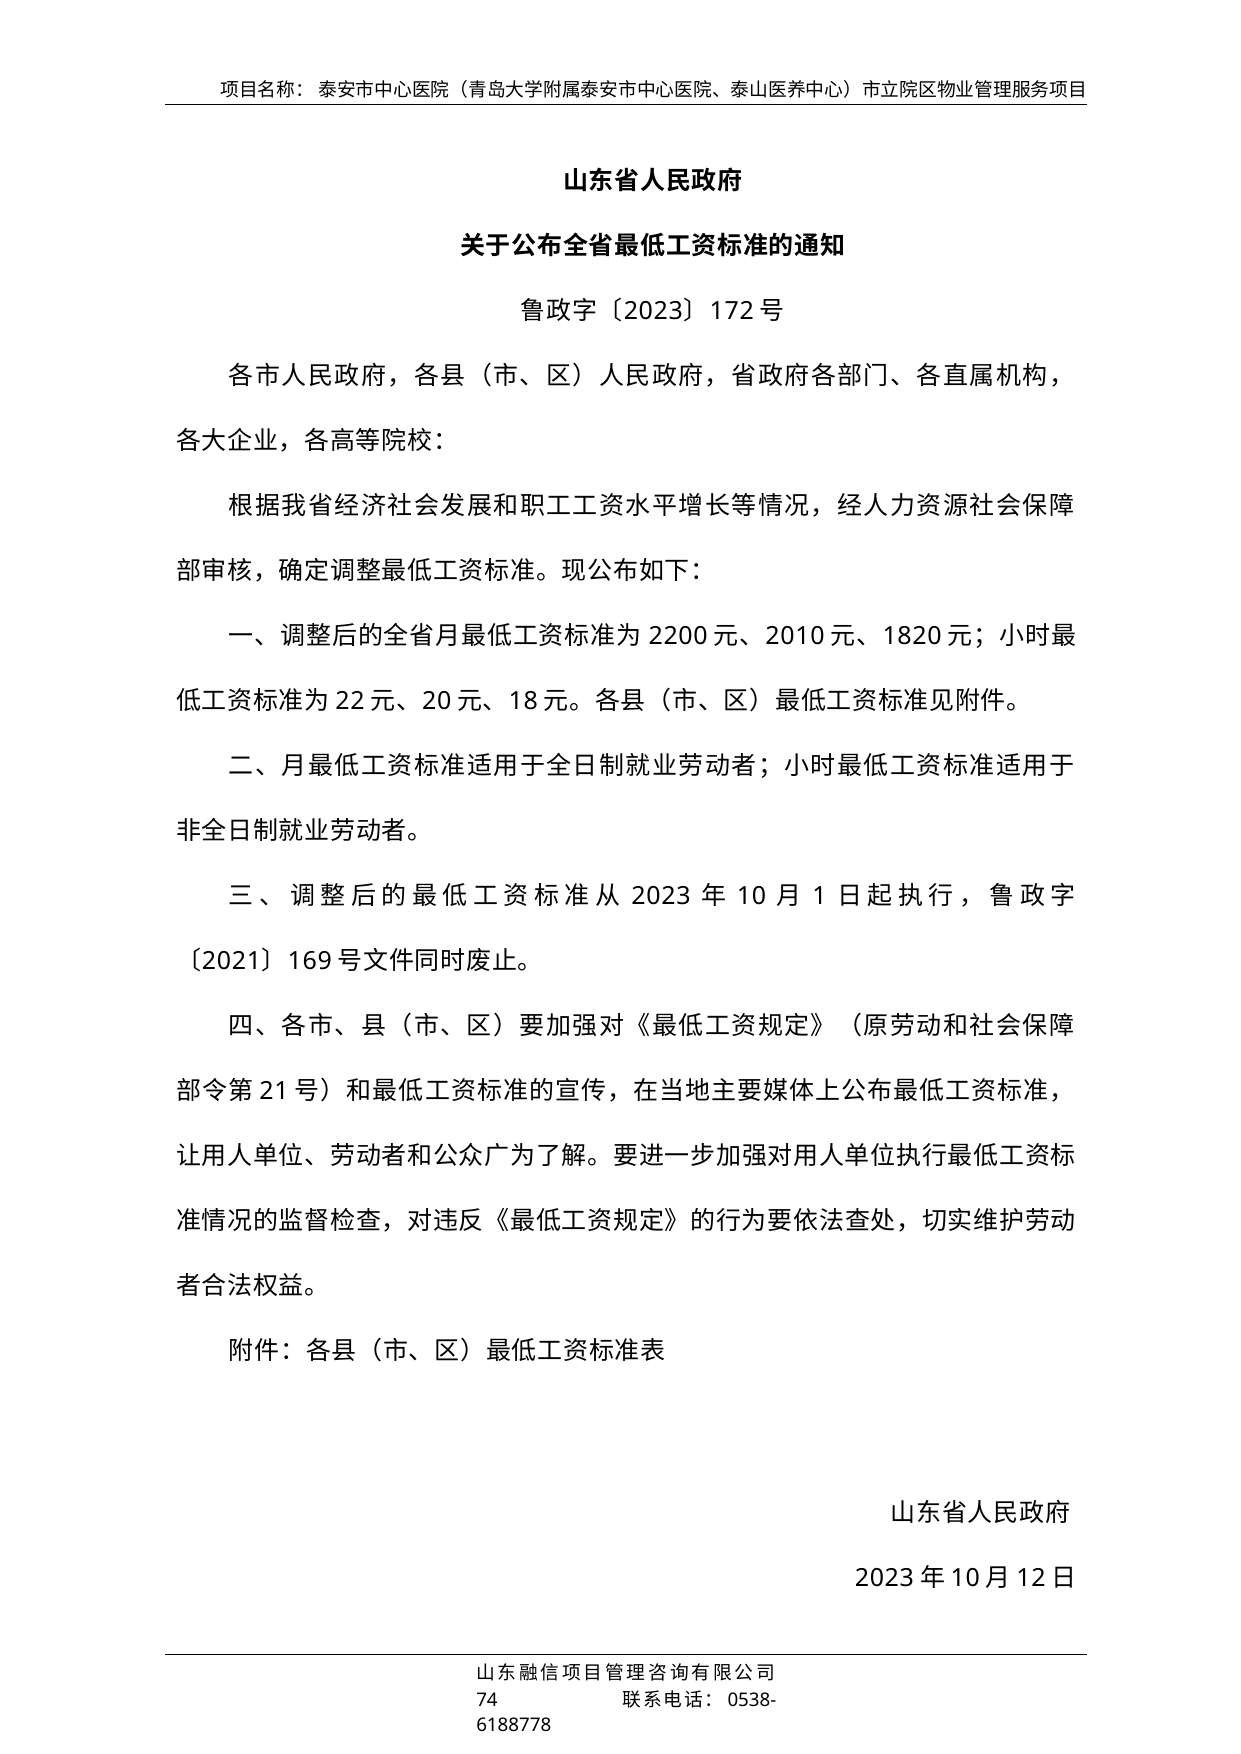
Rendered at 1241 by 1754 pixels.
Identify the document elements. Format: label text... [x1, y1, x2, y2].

text 二、月最低工资标准适用于全日制就业劳动者；小时最低工资标准适用于非全日制就业劳动者。 [176, 731, 1076, 861]
text 鲁政字〔2023〕172号 [165, 276, 1087, 341]
text 山东省人民政府 [176, 1478, 1076, 1543]
text 山东省人民政府 [165, 146, 1087, 211]
text 关于公布全省最低工资标准的通知 [176, 211, 1076, 276]
text 四、各市、县（市、区）要加强对《最低工资规定》（原劳动和社会保障部令第21号）和最低工资标准的宣传，在当地主要媒体上公布最低工资标准，让用人单位、劳动者和公众广为了解。要进一步加强对用人单位执行最低工资标准情况的监督检查，对违反《最低工资规定》的行为要依法查处，切实维护劳动者合法权益。 [176, 991, 1076, 1316]
text 各市人民政府，各县（市、区）人民政府，省政府各部门、各直属机构，各大企业，各高等院校： [176, 341, 1076, 471]
text 附件：各县（市、区）最低工资标准表 [176, 1316, 1076, 1381]
text 三、调整后的最低工资标准从2023年10月1日起执行，鲁政字〔2021〕169号文件同时废止。 [176, 861, 1076, 991]
text 2023年10月12日 [176, 1543, 1076, 1608]
text 一、调整后的全省月最低工资标准为2200元、2010元、1820元；小时最低工资标准为22元、20元、18元。各县（市、区）最低工资标准见附件。 [176, 601, 1076, 731]
text 根据我省经济社会发展和职工工资水平增长等情况，经人力资源社会保障部审核，确定调整最低工资标准。现公布如下： [176, 471, 1076, 601]
